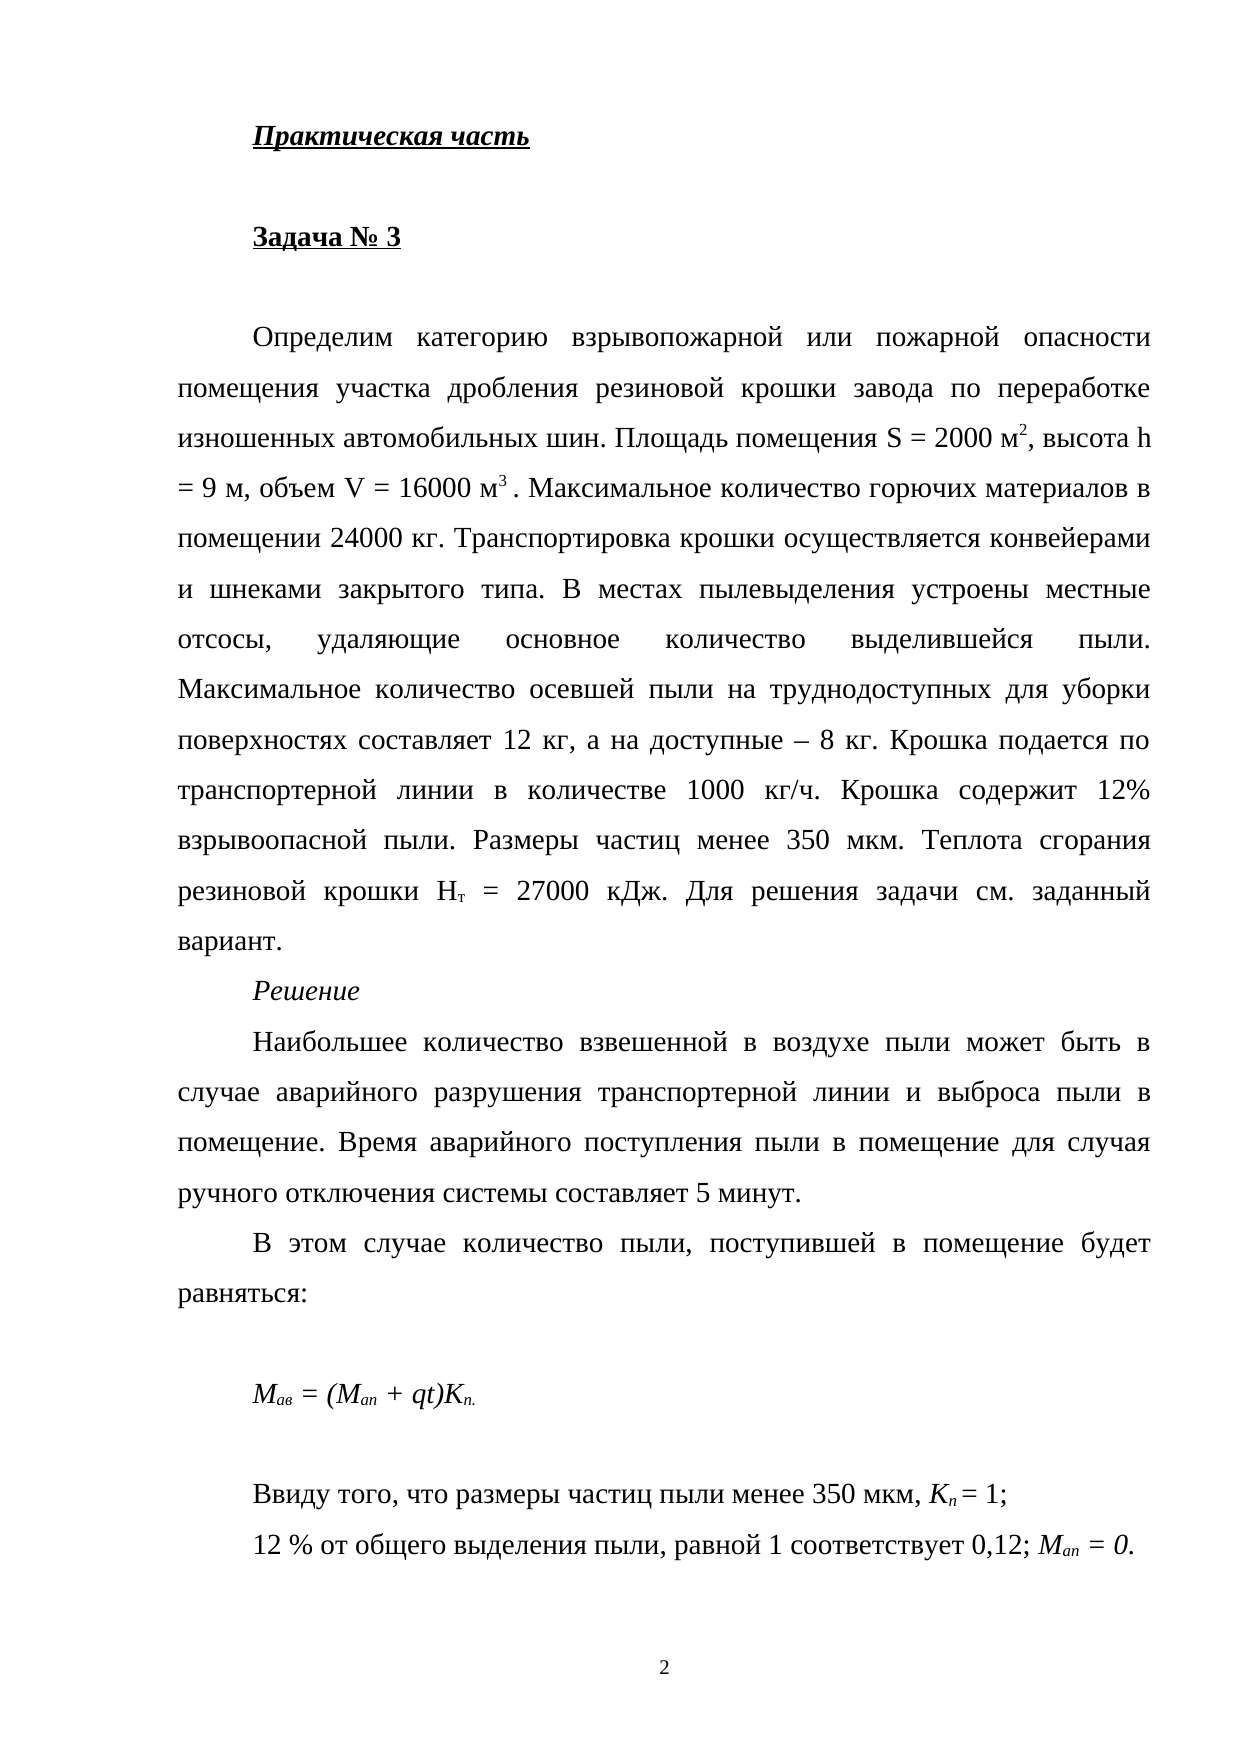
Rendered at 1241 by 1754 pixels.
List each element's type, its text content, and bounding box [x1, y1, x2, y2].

text Определим категорию взрывопожарной или пожарной опасности помещения участка дробления резиновой крошки завода по переработке изношенных автомобильных шин. Площадь помещения S = 2000 м2, высота h = , объем V = 16000 м3 . Максимальное количество горючих материалов в помещении . Транспортировка крошки осуществляется конвейерами и шнеками закрытого типа. В местах пылевыделения устроены местные отсосы, удаляющие основное количество выделившейся пыли. Максимальное количество осевшей пыли на труднодоступных для уборки поверхностях составляет , а на доступные – . Крошка подается по транспортерной линии в количестве 1000 кг/ч. Крошка содержит 12% взрывоопасной пыли. Размеры частиц менее 350 мкм. Теплота сгорания резиновой крошки Нт = 27000 кДж. Для решения задачи см. заданный вариант. [177, 319, 1152, 957]
subtitle Задача № 3 [177, 219, 1152, 252]
text Наибольшее количество взвешенной в воздухе пыли может быть в случае аварийного разрушения транспортерной линии и выброса пыли в помещение. Время аварийного поступления пыли в помещение для случая ручного отключения системы составляет 5 минут. [177, 1024, 1152, 1208]
text В этом случае количество пыли, поступившей в помещение будет равняться: [177, 1225, 1152, 1309]
text Ввиду того, что размеры частиц пыли менее 350 мкм, Кп = 1; [177, 1477, 1152, 1510]
subtitle Практическая часть [177, 118, 1152, 152]
text 12 % от общего выделения пыли, равной 1 соответствует 0,12; Mап = 0. [177, 1527, 1152, 1560]
text Mав = (Mап + qt)Кп. [177, 1376, 1152, 1409]
text Решение [177, 973, 1152, 1007]
